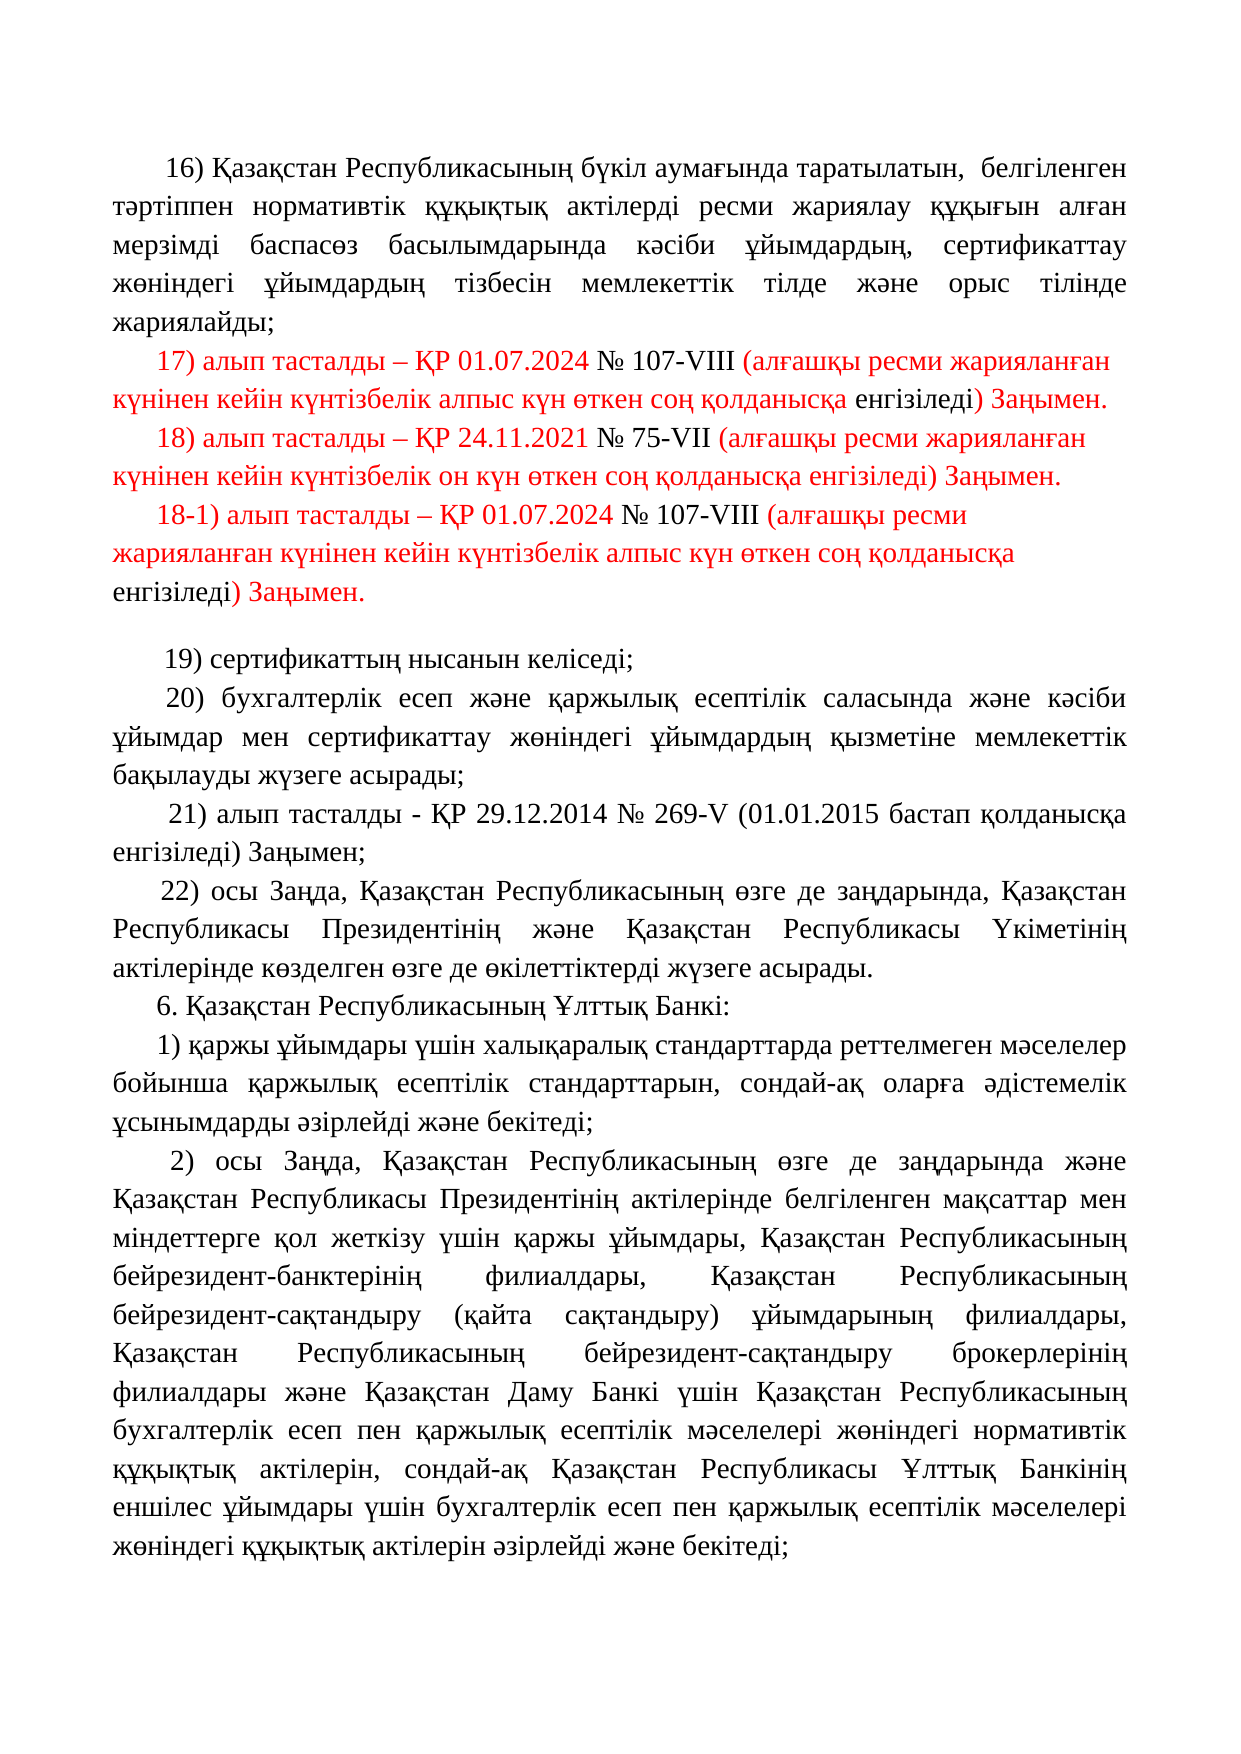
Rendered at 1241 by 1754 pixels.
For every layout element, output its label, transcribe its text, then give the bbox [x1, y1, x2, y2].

text 16) Қазақстан Республикасының бүкiл аумағында таратылатын, белгiленген тәртiппен нормативтiк құқықтық актiлердi ресми жариялау құқығын алған мерзiмдi баспасөз басылымдарында кәсiби ұйымдардың, сертификаттау жөнiндегi ұйымдардың тiзбесiн мемлекеттiк тiлде және орыс тiлiнде жариялайды; [112, 150, 1128, 338]
text 21) алып тасталды - ҚР 29.12.2014 № 269-V (01.01.2015 бастап қолданысқа енгізіледі) Заңымен; [112, 796, 1128, 868]
text 20) бухгалтерлік есеп және қаржылық есептілік саласында және кәсiби ұйымдар мен сертификаттау жөнiндегi ұйымдардың қызметіне мемлекеттік бақылауды жүзеге асырады; [112, 680, 1128, 791]
text 19) сертификаттың нысанын келiседi; [112, 642, 1128, 675]
text 17) алып тасталды – ҚР 01.07.2024 № 107-VIII (алғашқы ресми жарияланған күнінен кейiн күнтiзбелiк алпыс күн өткен соң қолданысқа енгізіледі) Заңымен. 18) алып тасталды – ҚР 24.11.2021 № 75-VII (алғашқы ресми жарияланған күнінен кейін күнтізбелік он күн өткен соң қолданысқа енгізіледі) Заңымен. 18-1) алып тасталды – ҚР 01.07.2024 № 107-VIII (алғашқы ресми жарияланған күнінен кейiн күнтiзбелiк алпыс күн өткен соң қолданысқа енгізіледі) Заңымен. [112, 343, 1128, 638]
text 2) осы Заңда, Қазақстан Республикасының өзге де заңдарында және Қазақстан Республикасы Президентінің актілерінде белгіленген мақсаттар мен міндеттерге қол жеткізу үшін қаржы ұйымдары, Қазақстан Республикасының бейрезидент-банктерінің филиалдары, Қазақстан Республикасының бейрезидент-сақтандыру (қайта сақтандыру) ұйымдарының филиалдары, Қазақстан Республикасының бейрезидент-сақтандыру брокерлерінің филиалдары және Қазақстан Даму Банкі үшін Қазақстан Республикасының бухгалтерлік есеп пен қаржылық есептілік мәселелері жөніндегі нормативтік құқықтық актілерін, сондай-ақ Қазақстан Республикасы Ұлттық Банкінің еншілес ұйымдары үшін бухгалтерлік есеп пен қаржылық есептілік мәселелері жөніндегі құқықтық актілерін әзірлейді және бекітеді; [112, 1143, 1128, 1562]
text 22) осы Заңда, Қазақстан Республикасының өзге де заңдарында, Қазақстан Республикасы Президентінің және Қазақстан Республикасы Үкіметінің актілерінде көзделген өзге де өкілеттіктерді жүзеге асырады. [112, 873, 1128, 983]
text 6. Қазақстан Республикасының Ұлттық Банкі: [112, 988, 1128, 1022]
text 1) қаржы ұйымдары үшін халықаралық стандарттарда реттелмеген мәселелер бойынша қаржылық есептілік стандарттарын, сондай-ақ оларға әдістемелік ұсынымдарды әзірлейді және бекітеді; [112, 1027, 1128, 1138]
